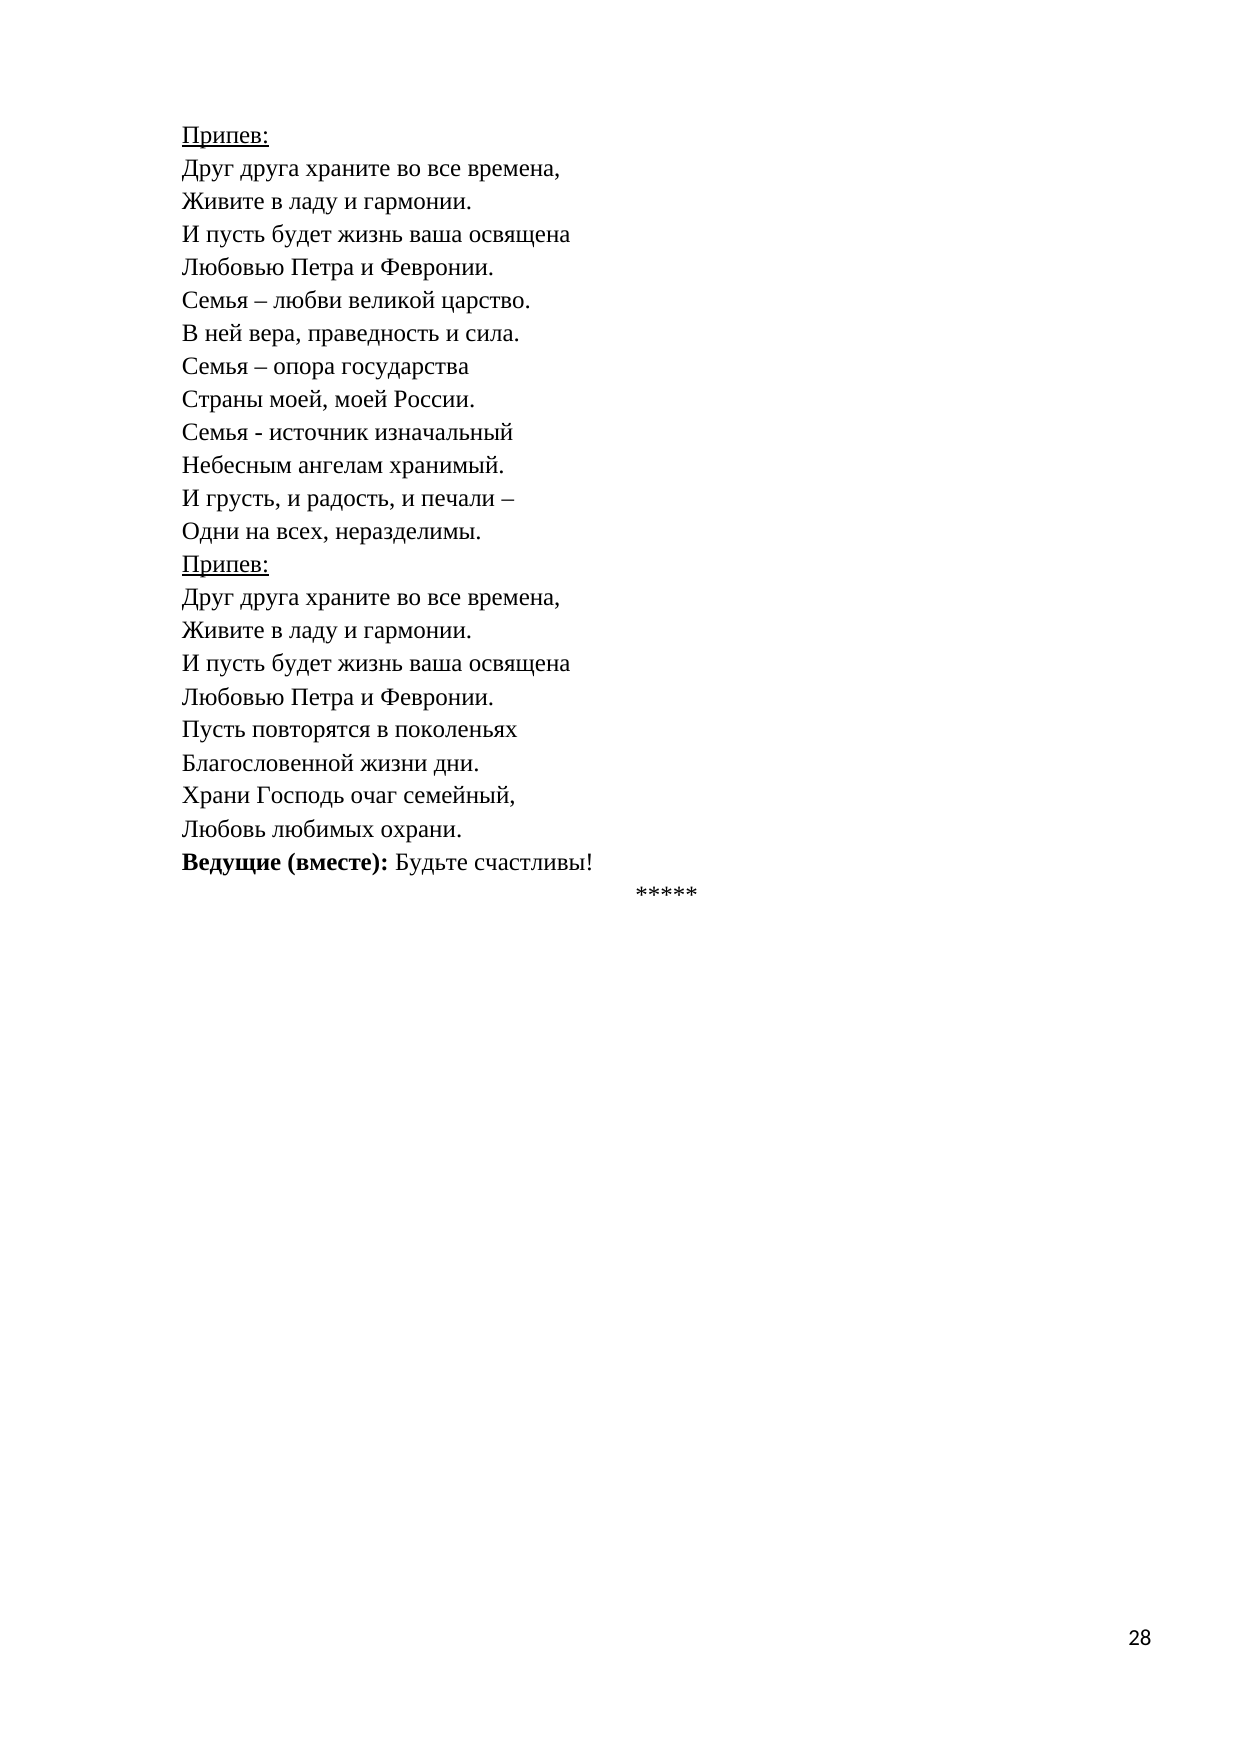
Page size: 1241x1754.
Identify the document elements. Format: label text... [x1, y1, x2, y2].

text Любовью Петра и Февронии. [182, 682, 1151, 710]
text Припев: [182, 120, 1151, 149]
text Семья - источник изначальный [182, 417, 1151, 446]
text Живите в ладу и гармонии. [182, 616, 1151, 644]
text Одни на всех, неразделимы. [182, 516, 1151, 545]
text Друг друга храните во все времена, [182, 153, 1151, 182]
text Ведущие (вместе): Будьте счастливы! [182, 847, 1151, 875]
text Страны моей, моей России. [182, 384, 1151, 413]
text Небесным ангелам хранимый. [182, 450, 1151, 479]
text Пусть повторятся в поколеньях [182, 714, 1151, 743]
text Благословенной жизни дни. [182, 748, 1151, 776]
text Живите в ладу и гармонии. [182, 186, 1151, 215]
text Храни Господь очаг семейный, [182, 781, 1151, 809]
text Припев: [182, 549, 1151, 578]
text Семья – опора государства [182, 351, 1151, 380]
text И пусть будет жизнь ваша освящена [182, 219, 1151, 248]
text В ней вера, праведность и сила. [182, 318, 1151, 347]
text Любовью Петра и Февронии. [182, 252, 1151, 281]
text Любовь любимых охрани. [182, 814, 1151, 842]
text ***** [182, 880, 1151, 908]
text Друг друга храните во все времена, [182, 582, 1151, 611]
text Семья – любви великой царство. [182, 285, 1151, 314]
text И грусть, и радость, и печали – [182, 483, 1151, 512]
text И пусть будет жизнь ваша освящена [182, 648, 1151, 677]
